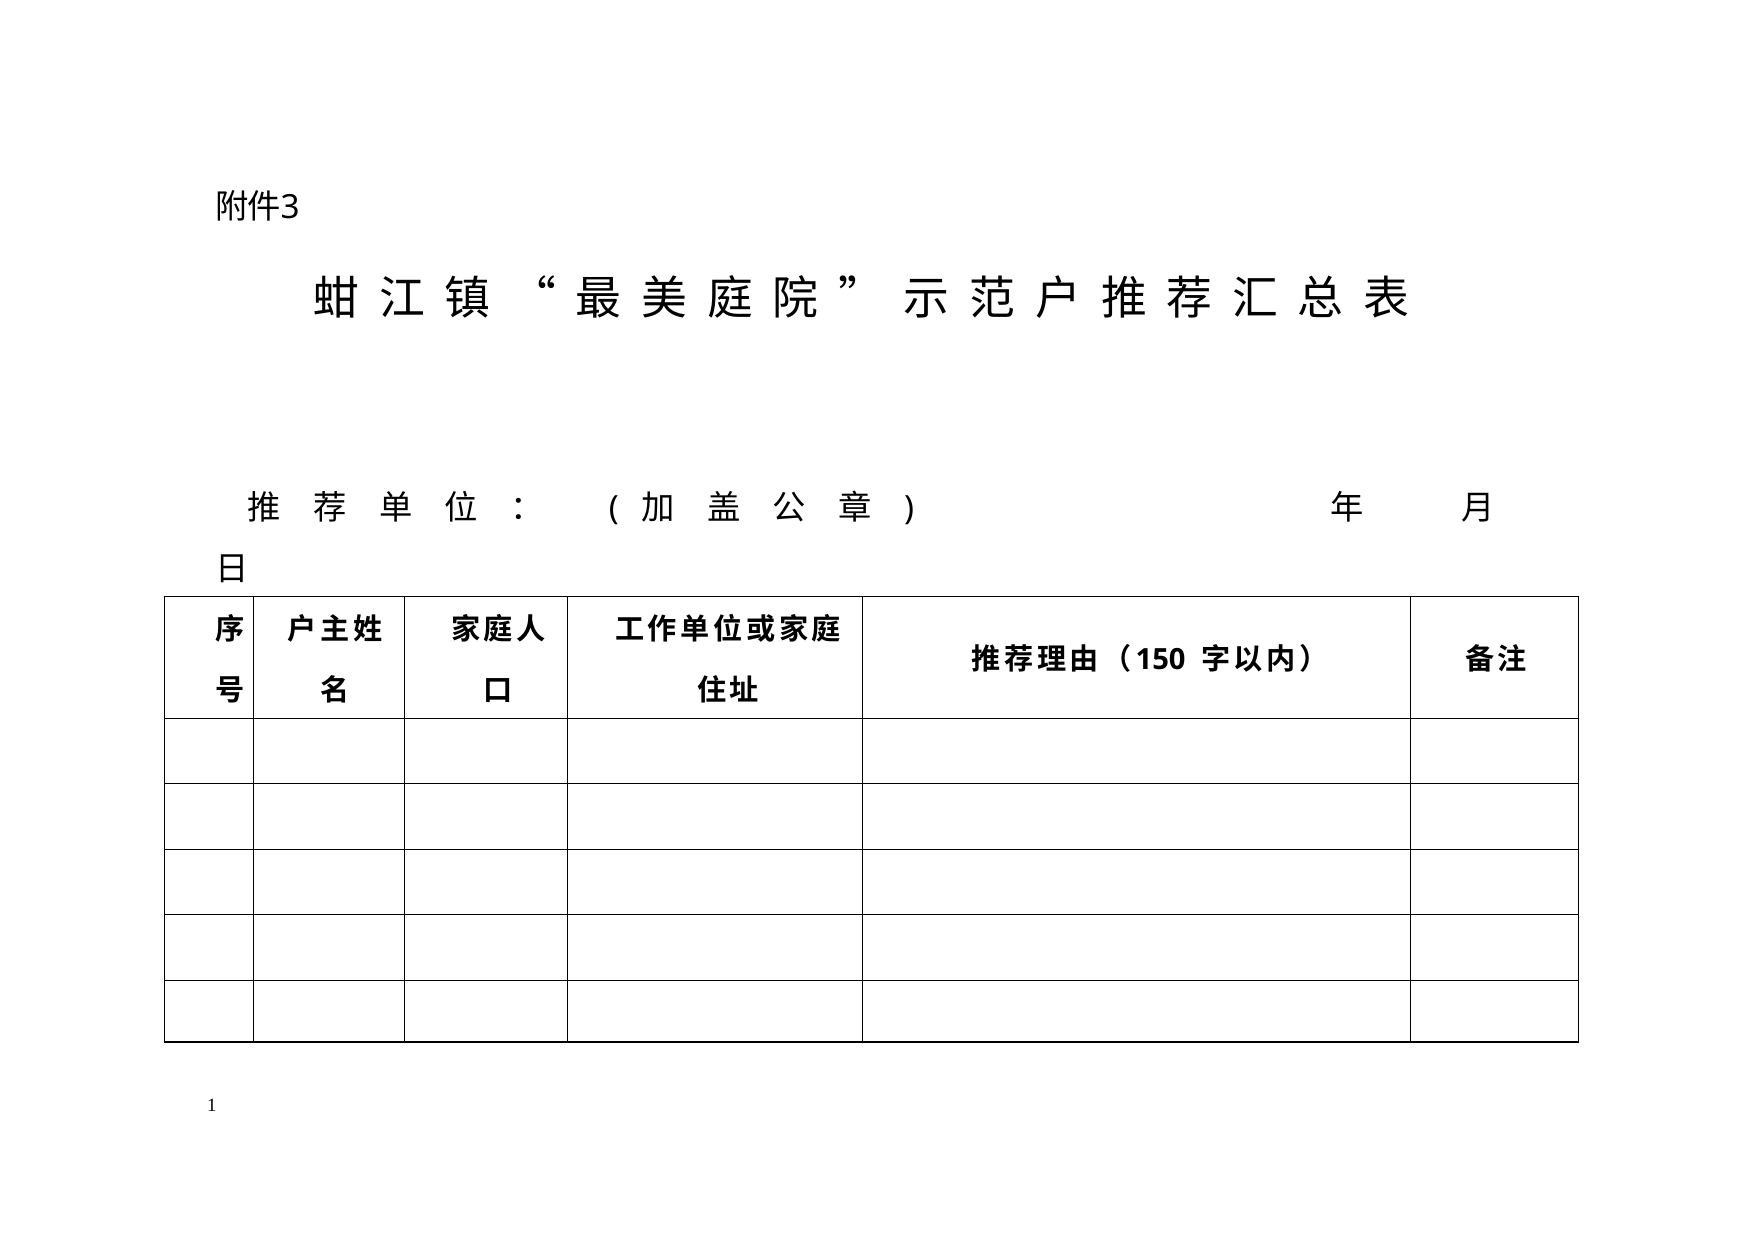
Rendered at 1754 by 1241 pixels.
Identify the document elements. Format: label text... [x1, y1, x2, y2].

table_header 序号 [165, 597, 253, 717]
table_cell [405, 784, 567, 849]
table_cell [405, 850, 567, 914]
table_cell [863, 850, 1410, 914]
table_cell [568, 981, 862, 1041]
table_header 备注 [1411, 597, 1578, 717]
table_cell [254, 784, 404, 849]
table_cell [568, 850, 862, 914]
table_cell [863, 915, 1410, 980]
table_cell [165, 784, 253, 849]
table_header 推荐理由（150字以内） [863, 597, 1410, 717]
table_cell [405, 915, 567, 980]
table_cell [1411, 915, 1578, 980]
table_cell [568, 719, 862, 783]
table_cell [254, 719, 404, 783]
table_cell [165, 981, 253, 1041]
table_header 户主姓名 [254, 597, 404, 717]
table_cell [1411, 850, 1578, 914]
table_cell [1411, 784, 1578, 849]
table_cell [165, 719, 253, 783]
text 推荐单位： (加盖公章) 年 月 日 [215, 475, 1527, 596]
table_cell [254, 981, 404, 1041]
table_cell [165, 915, 253, 980]
table_cell [165, 850, 253, 914]
table_cell [863, 784, 1410, 849]
table_cell [405, 981, 567, 1041]
table_cell [1411, 719, 1578, 783]
table_cell [863, 981, 1410, 1041]
text 蚶江镇“最美庭院”示范户推荐汇总表 [215, 234, 1527, 354]
table_cell [568, 784, 862, 849]
table_cell [568, 915, 862, 980]
table_cell [254, 850, 404, 914]
table_cell [863, 719, 1410, 783]
table_header 工作单位或家庭住址 [568, 597, 862, 717]
text 附件3 [215, 174, 1527, 234]
table_cell [405, 719, 567, 783]
table_cell [1411, 981, 1578, 1041]
table_header 家庭人口 [405, 597, 567, 717]
table_cell [254, 915, 404, 980]
